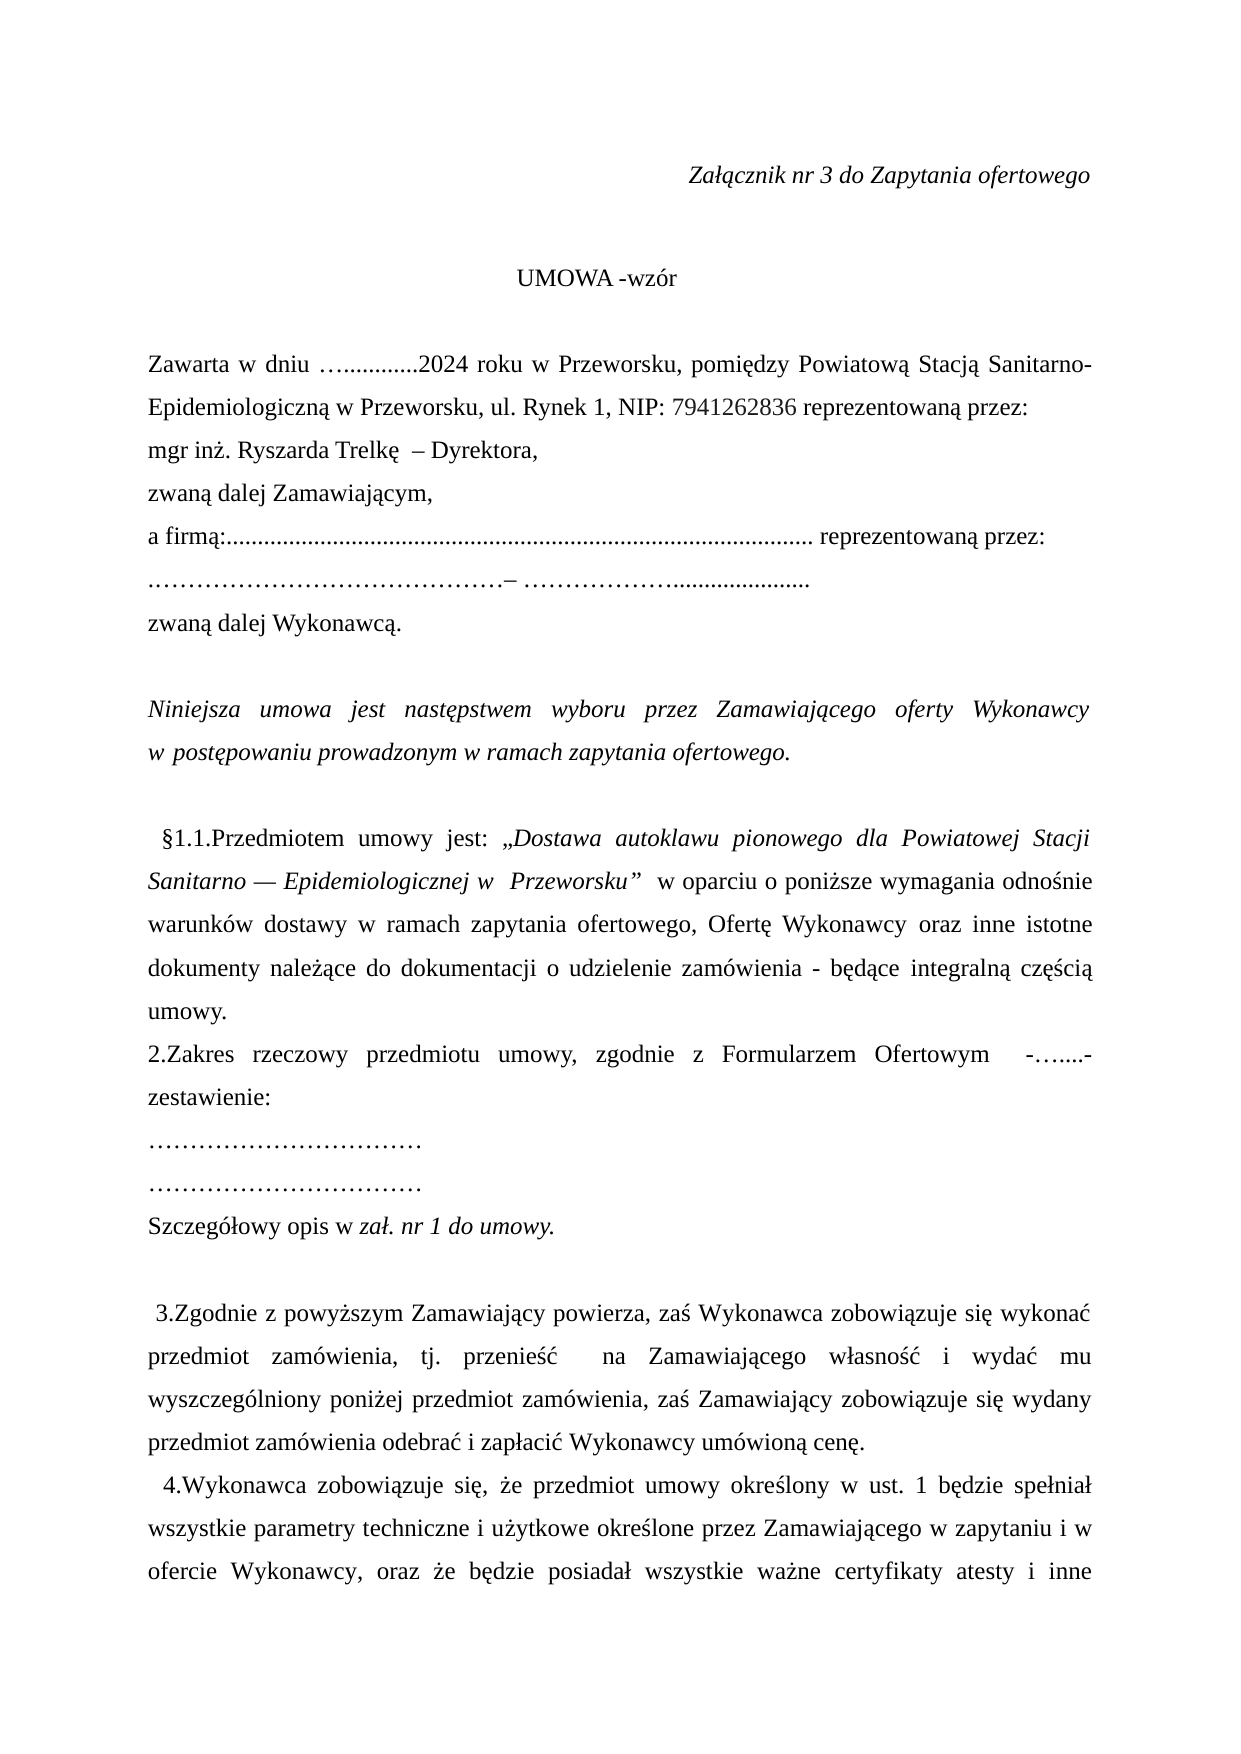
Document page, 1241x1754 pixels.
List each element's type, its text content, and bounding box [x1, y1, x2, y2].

text …………………………… [148, 1168, 1093, 1197]
text a firmą:.............................................................................................. reprezentowaną przez: [148, 521, 1093, 550]
text .……………………………………– ………………...................... [148, 564, 1093, 593]
text UMOWA -wzór [516, 263, 1128, 291]
text Niniejsza umowa jest następstwem wyboru przez Zamawiającego oferty Wykonawcy w postępowaniu prowadzonym w ramach zapytania ofertowego. [148, 694, 1093, 766]
text Załącznik nr 3 do Zapytania ofertowego [148, 160, 1093, 189]
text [109, 1470, 1093, 1585]
text §1.1.Przedmiotem umowy jest: „Dostawa autoklawu pionowego dla Powiatowej Stacji Sanitarno — Epidemiologicznej w Przeworsku” w oparciu o poniższe wymagania odnośnie warunków dostawy w ramach zapytania ofertowego, Ofertę Wykonawcy oraz inne istotne dokumenty należące do dokumentacji o udzielenie zamówienia - będące integralną częścią umowy. [148, 823, 1093, 1024]
text 2.Zakres rzeczowy przedmiotu umowy, zgodnie z Formularzem Ofertowym -…....- zestawienie: [148, 1039, 1093, 1111]
text 3.Zgodnie z powyższym Zamawiający powierza, zaś Wykonawca zobowiązuje się wykonać przedmiot zamówienia, tj. przenieść na Zamawiającego własność i wydać mu wyszczególniony poniżej przedmiot zamówienia, zaś Zamawiający zobowiązuje się wydany przedmiot zamówienia odebrać i zapłacić Wykonawcy umówioną cenę. [109, 1298, 1093, 1456]
text Szczegółowy opis w zał. nr 1 do umowy. [148, 1211, 1093, 1240]
text zwaną dalej Wykonawcą. [148, 608, 1093, 636]
text …………………………… [148, 1125, 1093, 1154]
text zwaną dalej Zamawiającym, [148, 478, 1093, 507]
text mgr inż. Ryszarda Trelkę – Dyrektora, [148, 435, 1093, 464]
text Zawarta w dniu …............2024 roku w Przeworsku, pomiędzy Powiatową Stacją Sanitarno- Epidemiologiczną w Przeworsku, ul. Rynek 1, NIP: 7941262836 reprezentowaną przez: [148, 349, 1093, 421]
